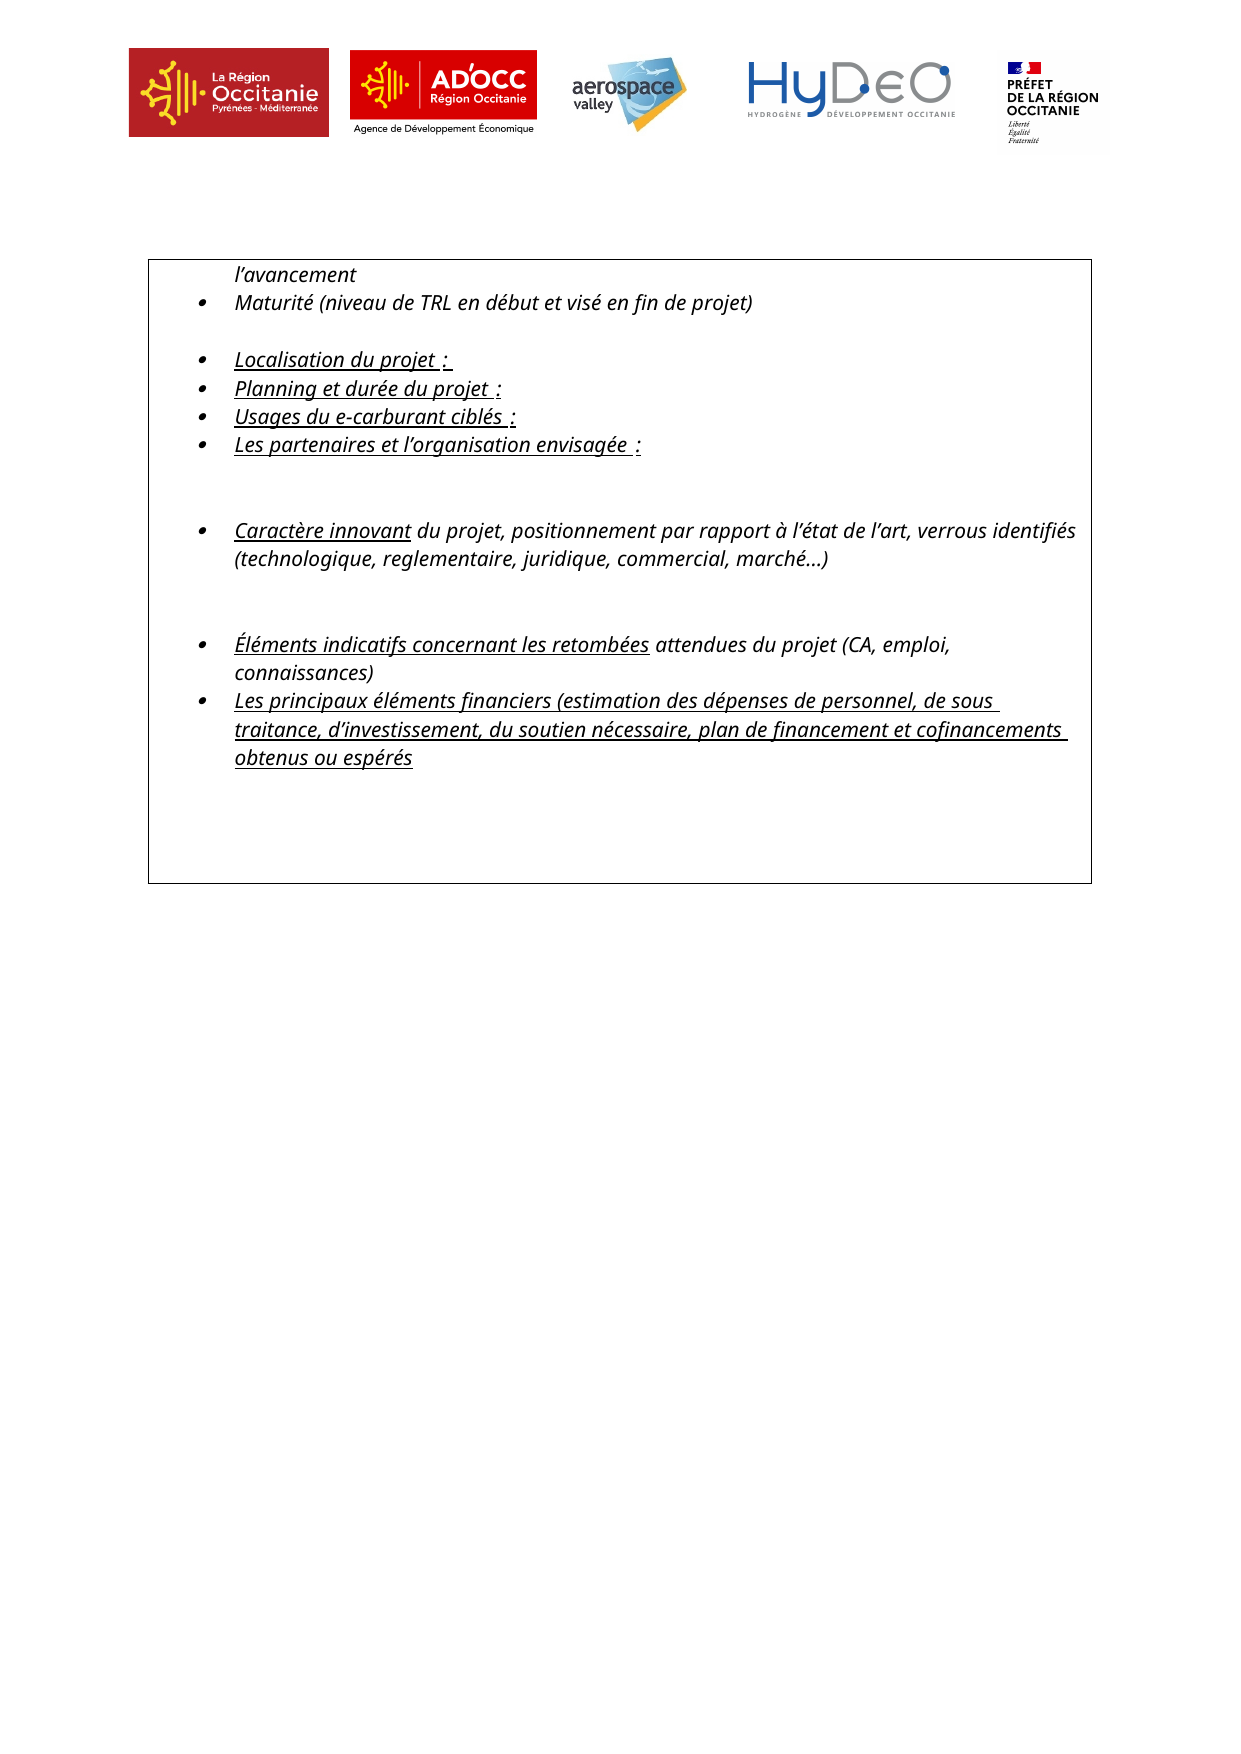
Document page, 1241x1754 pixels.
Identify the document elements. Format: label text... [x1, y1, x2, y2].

picture [572, 54, 687, 136]
picture [748, 62, 956, 117]
picture [350, 50, 537, 138]
picture [996, 50, 1110, 155]
picture [128, 48, 329, 137]
